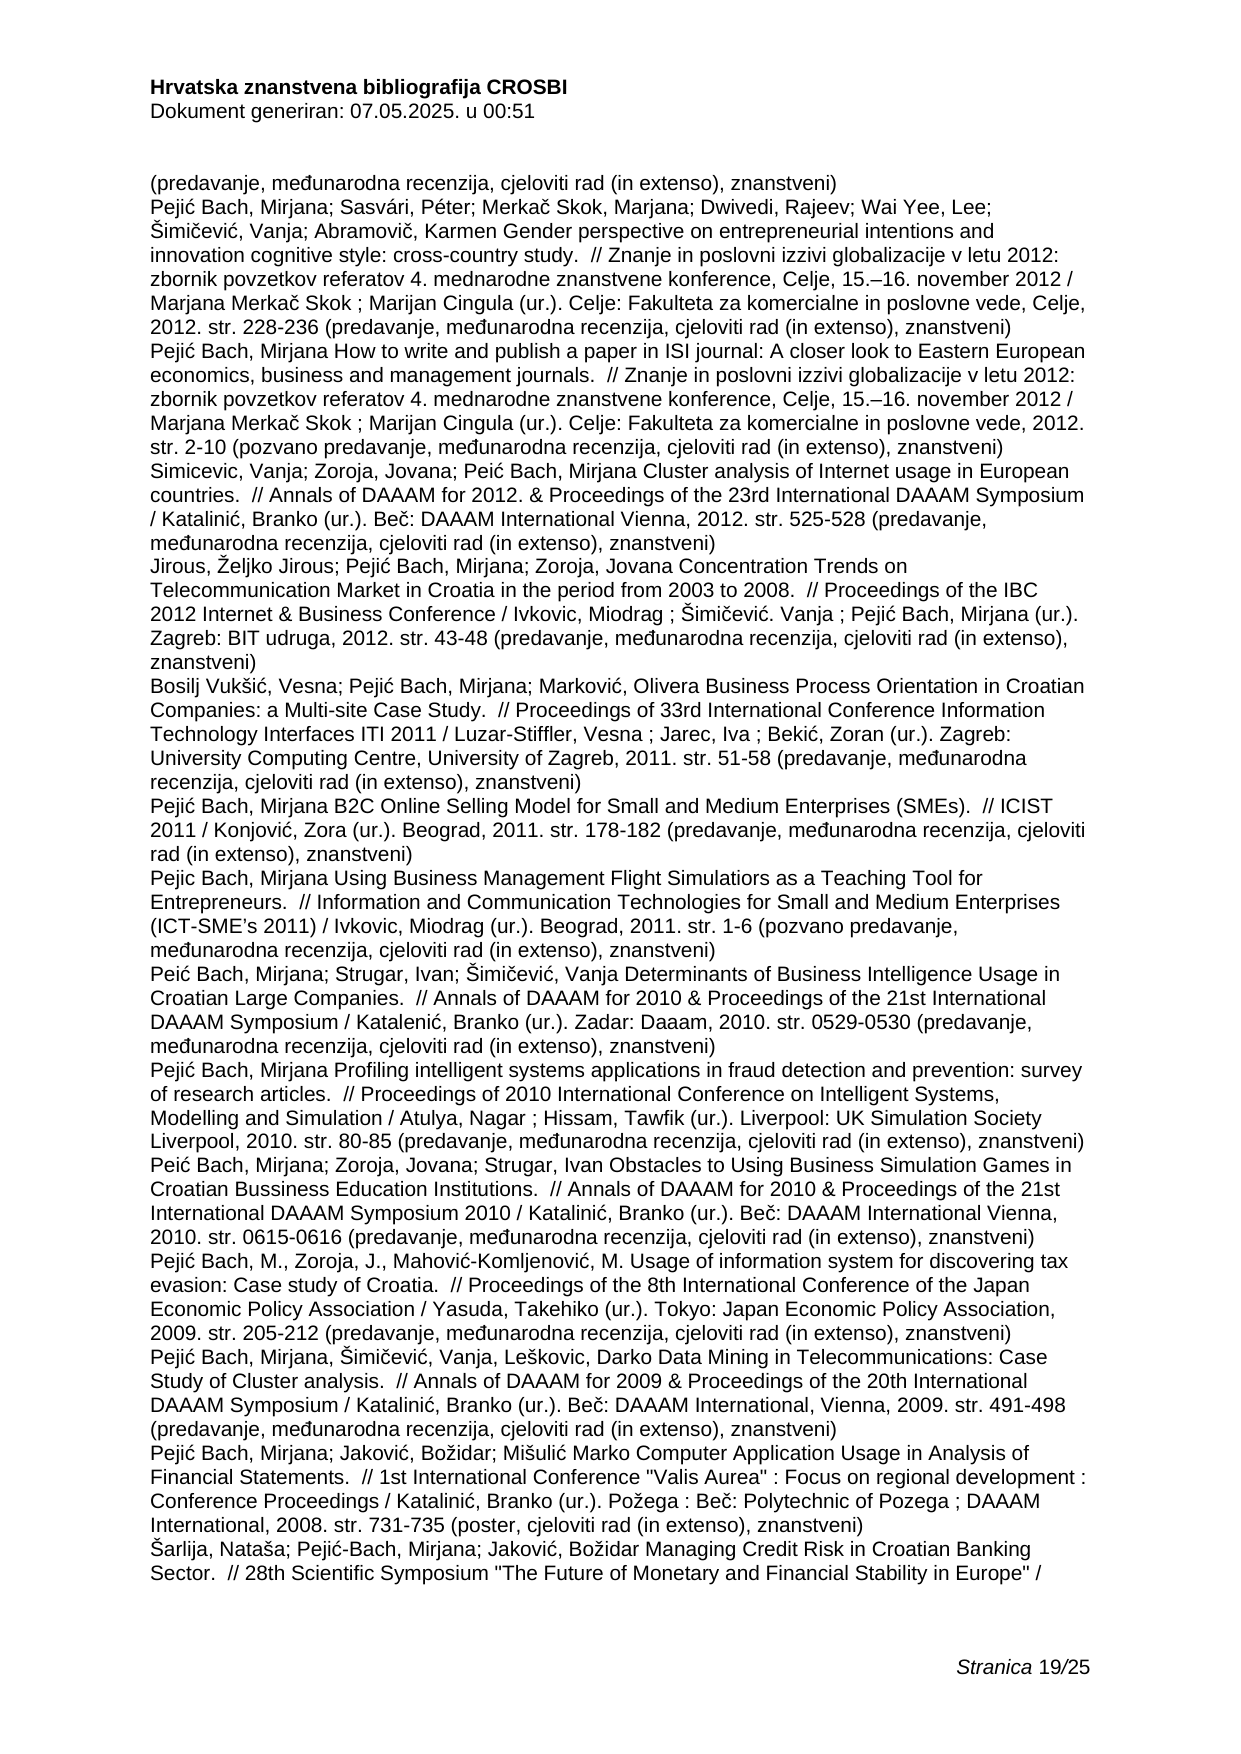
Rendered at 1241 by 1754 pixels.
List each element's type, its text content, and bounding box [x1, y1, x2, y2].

text Peić Bach, Mirjana; Strugar, Ivan; Šimičević, Vanja [150, 962, 1090, 1057]
text Pejić Bach, Mirjana; Jaković, Božidar; Mišulić Marko [150, 1441, 1090, 1537]
text Pejić Bach, Mirjana [150, 794, 1090, 866]
text Bosilj Vukšić, Vesna; Pejić Bach, Mirjana; Marković, Olivera [150, 674, 1090, 794]
text Pejić Bach, Mirjana [150, 1057, 1090, 1153]
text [150, 1537, 1090, 1584]
text Pejić Bach, Mirjana [150, 339, 1090, 458]
text Pejic Bach, Mirjana [150, 866, 1090, 962]
text Pejić Bach, Mirjana, Šimičević, Vanja, Leškovic, Darko [150, 1345, 1090, 1441]
text Simicevic, Vanja; Zoroja, Jovana; Peić Bach, Mirjana [150, 458, 1090, 554]
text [150, 171, 1090, 195]
text Pejić Bach, M., Zoroja, J., Mahović-Komljenović, M. [150, 1249, 1090, 1345]
text Jirous, Željko Jirous; Pejić Bach, Mirjana; Zoroja, Jovana [150, 554, 1090, 674]
text Peić Bach, Mirjana; Zoroja, Jovana; Strugar, Ivan [150, 1153, 1090, 1249]
text Pejić Bach, Mirjana; Sasvári, Péter; Merkač Skok, Marjana; Dwivedi, Rajeev; Wai Yee, Lee; Šimičević, Vanja; Abramovič, Karmen [150, 195, 1090, 339]
